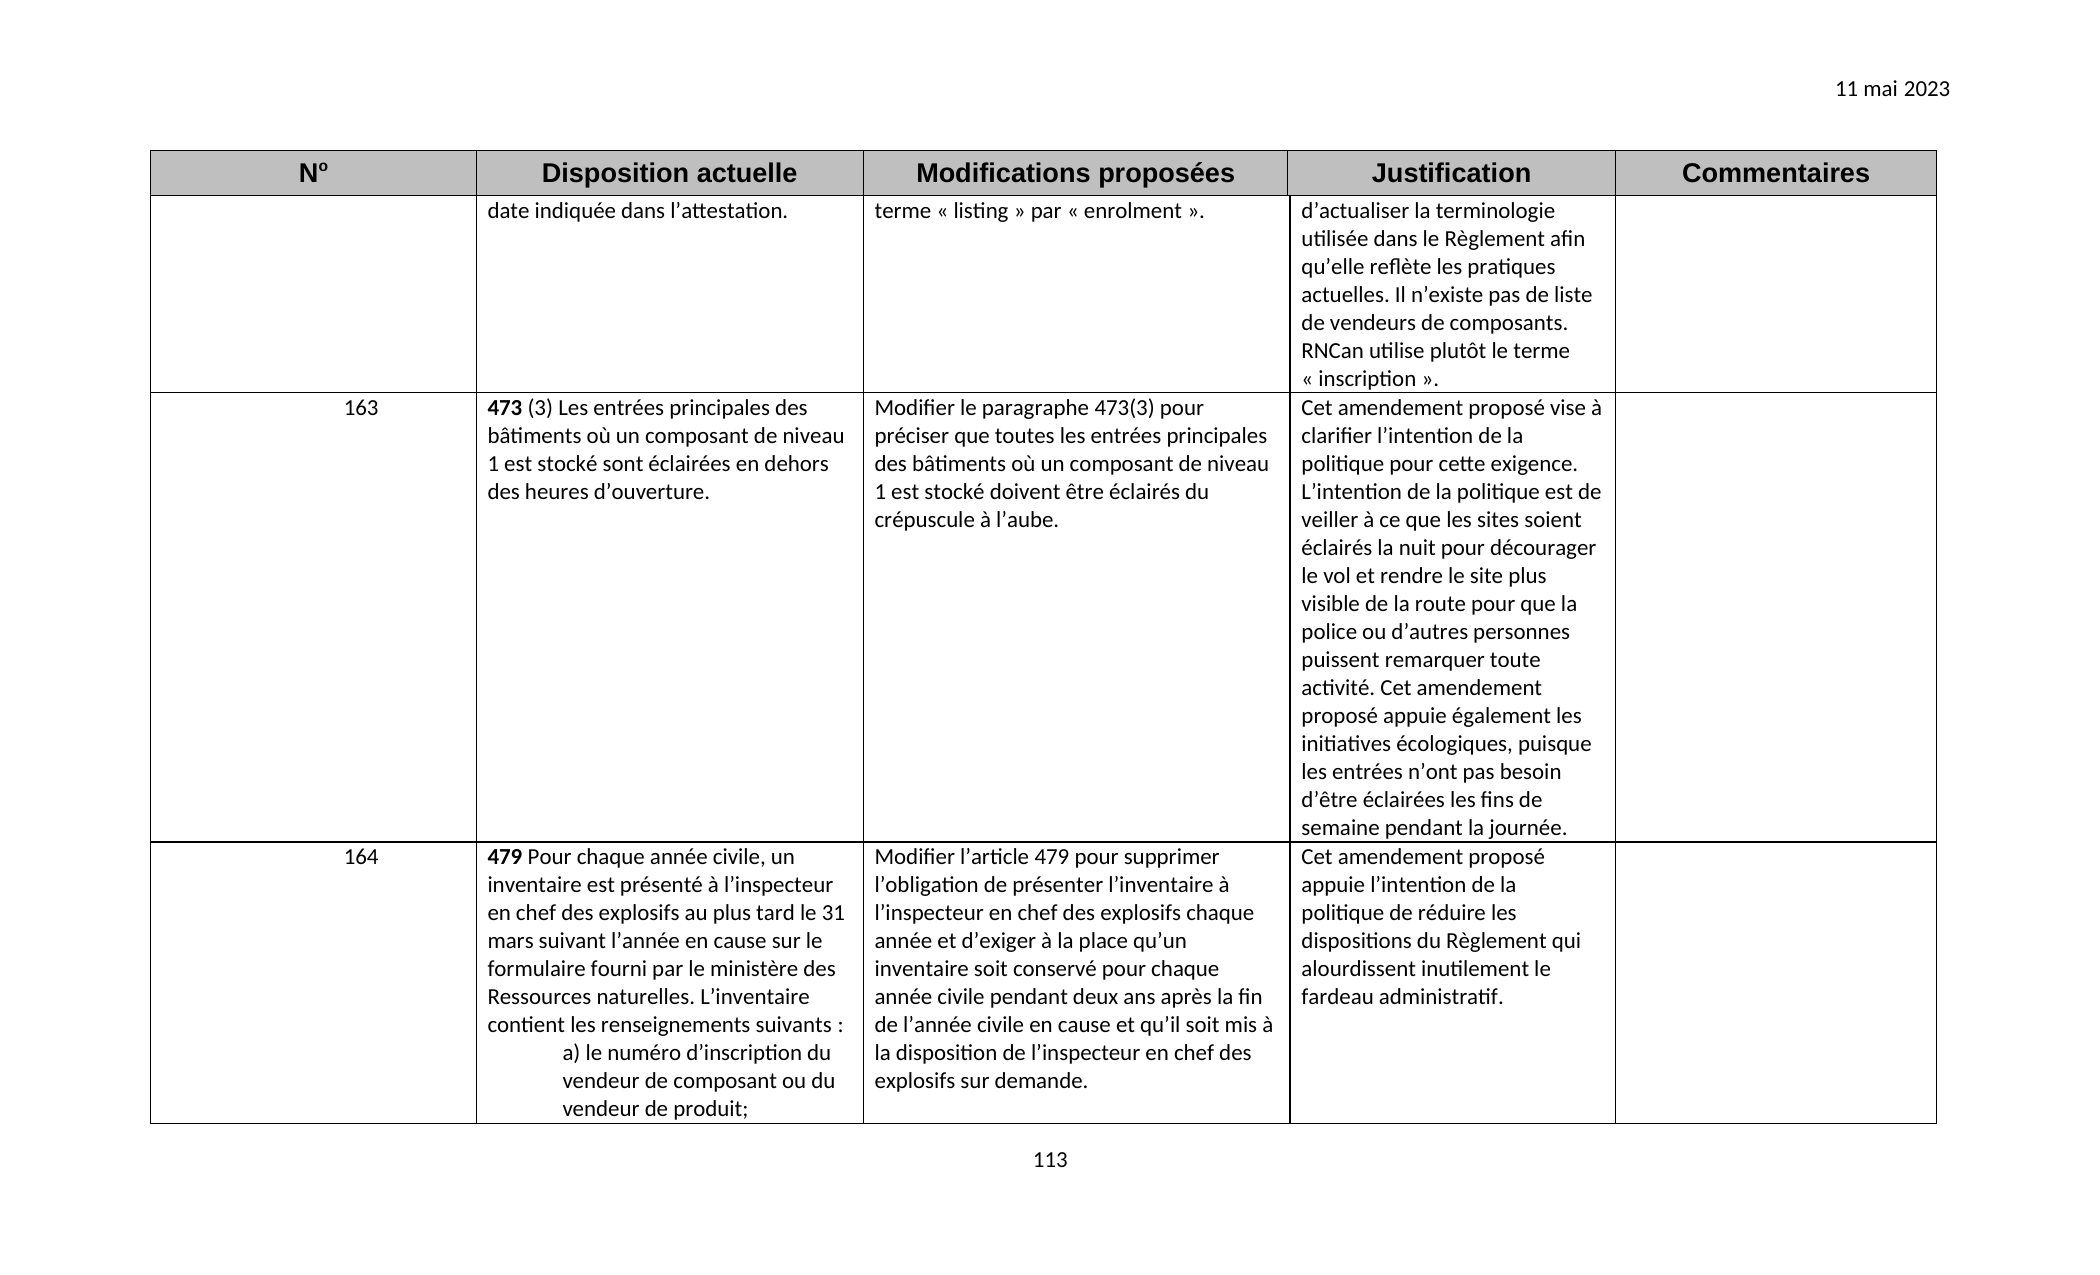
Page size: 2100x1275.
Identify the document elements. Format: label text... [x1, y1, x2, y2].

table_cell [151, 393, 476, 841]
table_header Justification [1288, 151, 1615, 195]
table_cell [864, 843, 1289, 1123]
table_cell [1291, 196, 1615, 392]
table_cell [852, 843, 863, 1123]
table_cell [151, 196, 476, 392]
table_cell Modifier le paragraphe 473(3) pour préciser que toutes les entrées principales des bâtiments où un composant de niveau 1 est stocké doivent être éclairés du crépuscule à l’aube. [864, 393, 1289, 841]
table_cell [1291, 843, 1615, 1123]
table_cell 468 (2) L’inscription demeure valide pour une durée de cinq ans suivant la date indiquée dans l’attestation. [477, 196, 863, 392]
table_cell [864, 196, 1289, 392]
table_cell [1616, 843, 1936, 1123]
table_cell 473 (3) Les entrées principales des bâtiments où un composant de niveau 1 est stocké sont éclairées en dehors des heures d’ouverture. [477, 393, 863, 841]
table_header Modifications proposées [864, 151, 1287, 195]
table_cell Cet amendement proposé vise à clarifier l’intention de la politique pour cette exigence. L’intention de la politique est de veiller à ce que les sites soient éclairés la nuit pour décourager le vol et rendre le site plus visible de la route pour que la police ou d’autres personnes puissent remarquer toute activité. Cet amendement proposé appuie également les initiatives écologiques, puisque les entrées n’ont pas besoin d’être éclairées les fins de semaine pendant la journée. [1291, 393, 1615, 841]
table_cell [151, 843, 476, 1123]
table_header Commentaires [1616, 151, 1936, 195]
table_cell [1616, 196, 1936, 392]
table_header Disposition actuelle [477, 151, 863, 195]
table_header No [151, 151, 476, 195]
table_cell [1616, 393, 1936, 841]
